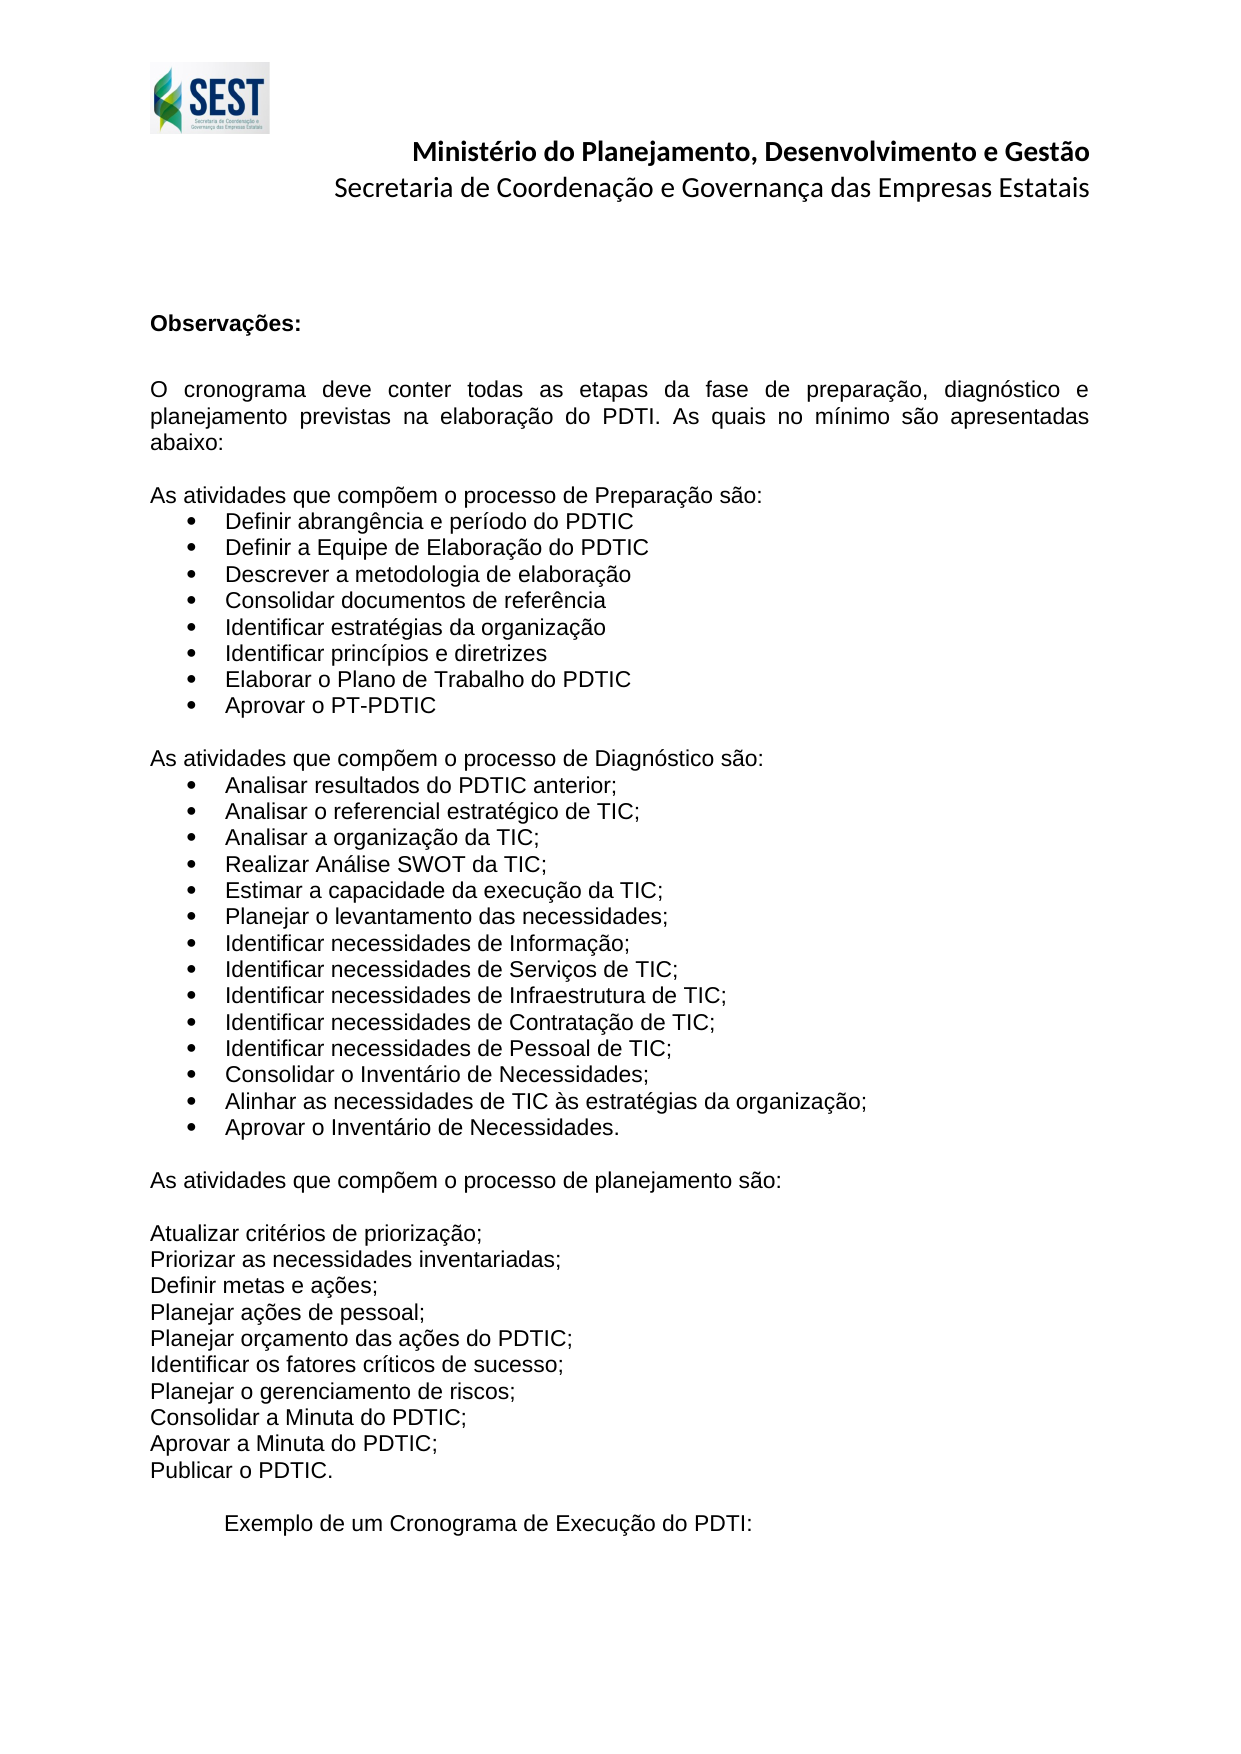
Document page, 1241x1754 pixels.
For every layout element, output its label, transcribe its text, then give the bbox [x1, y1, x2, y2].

list Identificar necessidades de Serviços de TIC; [187, 956, 1090, 982]
list Identificar princípios e diretrizes [187, 640, 1090, 666]
list Realizar Análise SWOT da TIC; [187, 851, 1090, 877]
text O cronograma deve conter todas as etapas da fase de preparação, diagnóstico e planejamento previstas na elaboração do PDTI. As quais no mínimo são apresentadas abaixo: [150, 376, 1090, 455]
list Alinhar as necessidades de TIC às estratégias da organização; [187, 1088, 1090, 1114]
picture [150, 62, 270, 134]
list Consolidar documentos de referência [187, 587, 1090, 613]
list Planejar o levantamento das necessidades; [187, 903, 1090, 930]
text Observações: [150, 310, 1090, 337]
list Aprovar o Inventário de Necessidades. [187, 1114, 1090, 1141]
list Elaborar o Plano de Trabalho do PDTIC [187, 666, 1090, 692]
text Planejar orçamento das ações do PDTIC; [150, 1325, 1090, 1351]
list Analisar resultados do PDTIC anterior; [187, 772, 1090, 798]
list Definir abrangência e período do PDTIC [187, 508, 1090, 534]
list Analisar o referencial estratégico de TIC; [187, 798, 1090, 824]
list Identificar necessidades de Contratação de TIC; [187, 1009, 1090, 1035]
list Identificar estratégias da organização [187, 613, 1090, 640]
text Definir metas e ações; [150, 1272, 1090, 1299]
text Atualizar critérios de priorização; [150, 1219, 1090, 1246]
list Identificar necessidades de Pessoal de TIC; [187, 1035, 1090, 1061]
text Priorizar as necessidades inventariadas; [150, 1246, 1090, 1272]
list Descrever a metodologia de elaboração [187, 561, 1090, 587]
list Consolidar o Inventário de Necessidades; [187, 1061, 1090, 1088]
list Aprovar o PT-PDTIC [187, 692, 1090, 719]
text As atividades que compõem o processo de Preparação são: [150, 482, 1090, 508]
list Definir a Equipe de Elaboração do PDTIC [187, 534, 1090, 561]
list Analisar a organização da TIC; [187, 824, 1090, 851]
text As atividades que compõem o processo de planejamento são: [150, 1167, 1090, 1193]
list Identificar necessidades de Informação; [187, 930, 1090, 956]
text Consolidar a Minuta do PDTIC; [150, 1404, 1090, 1430]
text Planejar ações de pessoal; [150, 1299, 1090, 1325]
list Identificar necessidades de Infraestrutura de TIC; [187, 982, 1090, 1009]
text Publicar o PDTIC. [150, 1457, 1090, 1483]
text Exemplo de um Cronograma de Execução do PDTI: [150, 1509, 1090, 1536]
text As atividades que compõem o processo de Diagnóstico são: [150, 745, 1090, 772]
text Identificar os fatores críticos de sucesso; [150, 1351, 1090, 1378]
text Planejar o gerenciamento de riscos; [150, 1378, 1090, 1404]
list Estimar a capacidade da execução da TIC; [187, 877, 1090, 903]
text Aprovar a Minuta do PDTIC; [150, 1430, 1090, 1457]
